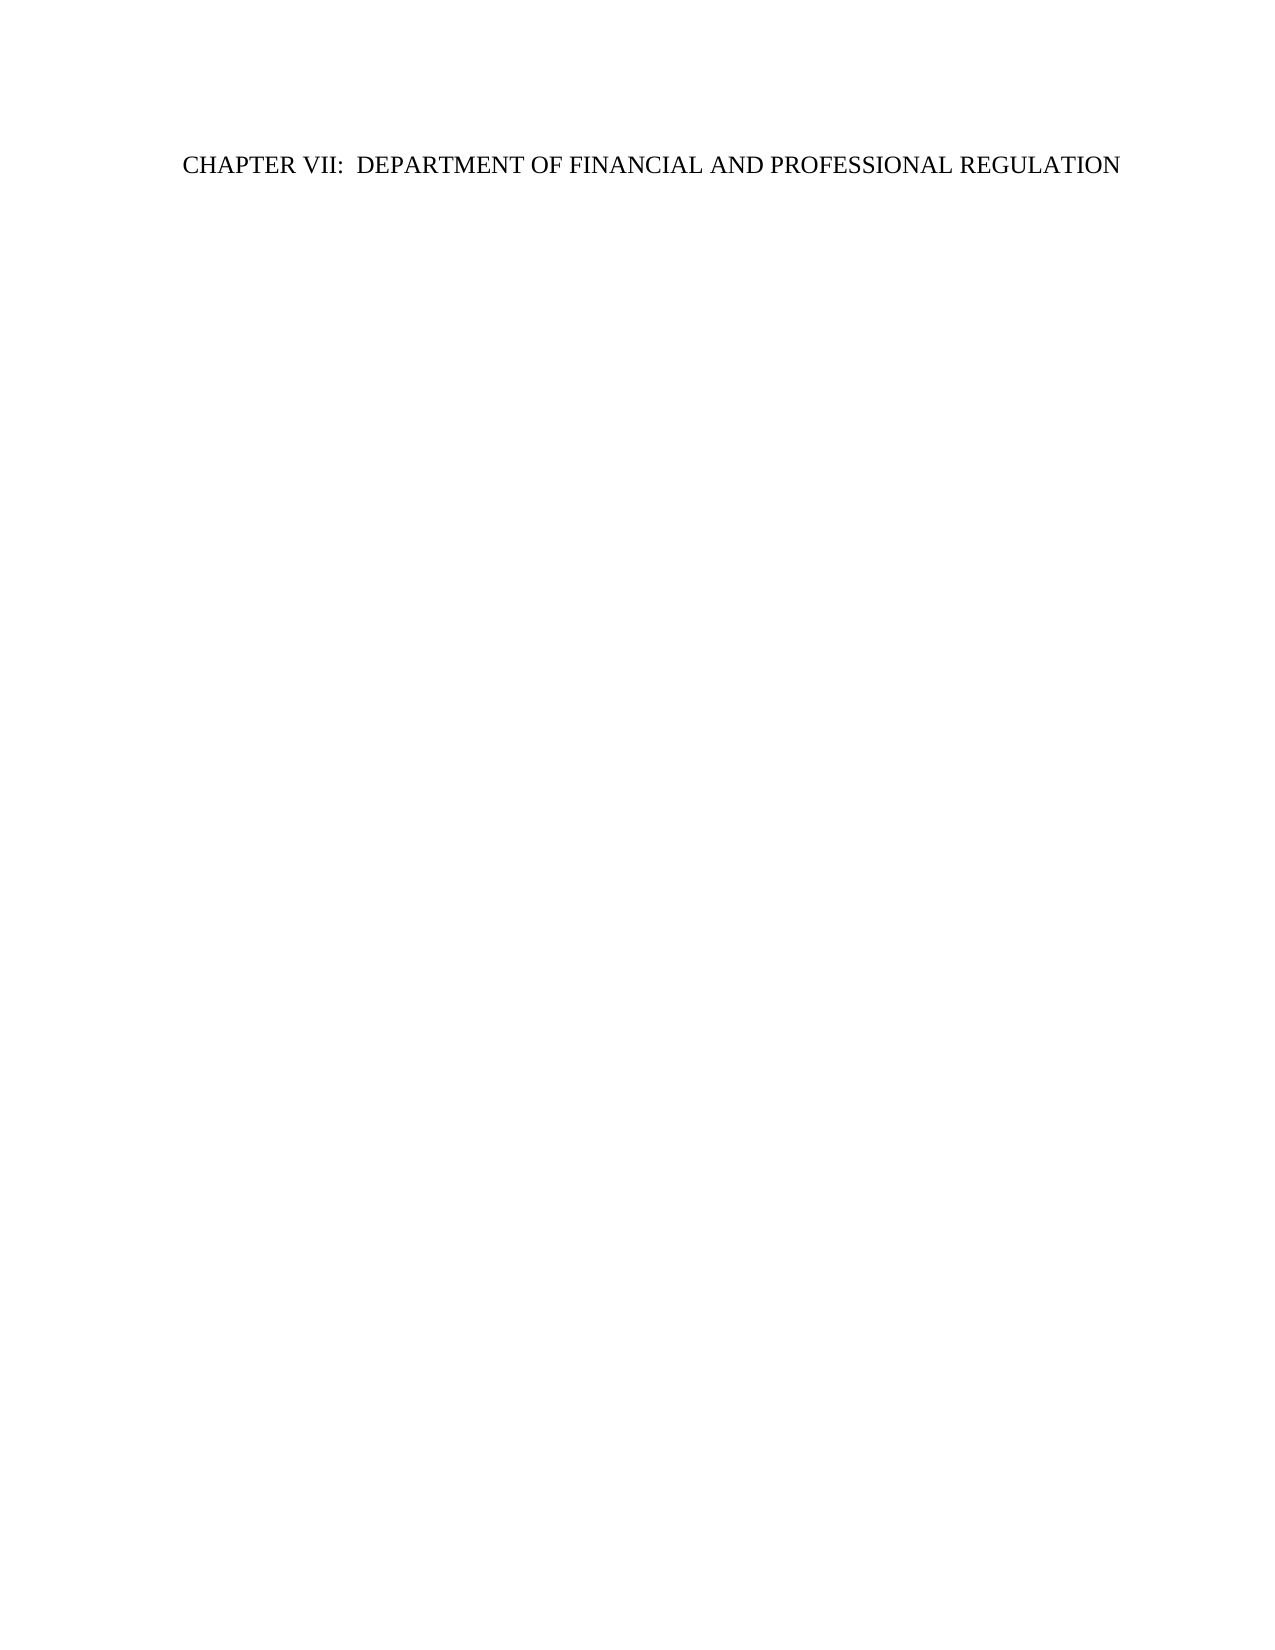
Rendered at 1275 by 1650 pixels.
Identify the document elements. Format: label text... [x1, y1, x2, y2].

text CHAPTER VII: DEPARTMENT OF FINANCIAL AND PROFESSIONAL REGULATION [150, 150, 1153, 179]
